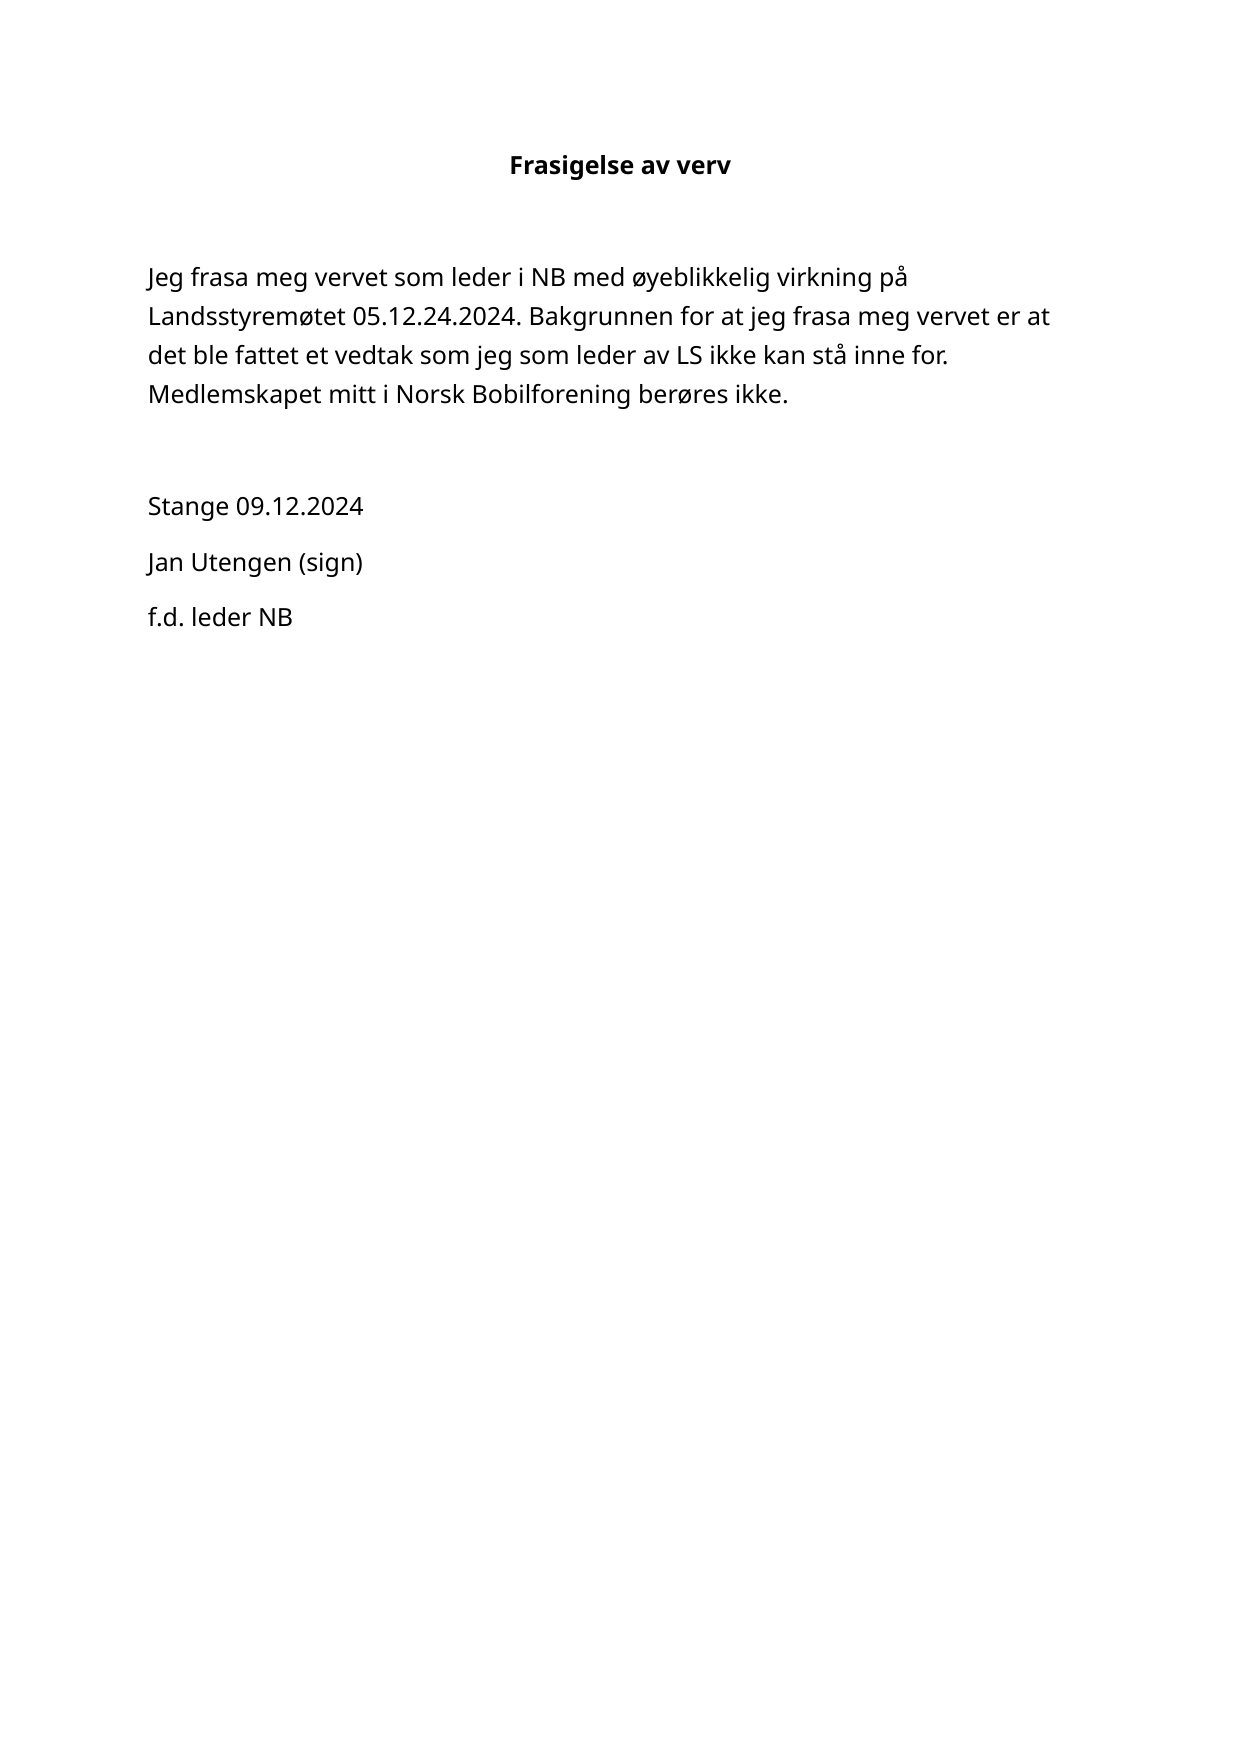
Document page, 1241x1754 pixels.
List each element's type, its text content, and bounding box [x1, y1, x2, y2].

text Frasigelse av verv [148, 148, 1093, 182]
text Stange 09.12.2024 [148, 488, 1093, 522]
text Jeg frasa meg vervet som leder i NB med øyeblikkelig virkning på Landsstyremøtet 05.12.24.2024. Bakgrunnen for at jeg frasa meg vervet er at det ble fattet et vedtak som jeg som leder av LS ikke kan stå inne for. Medlemskapet mitt i Norsk Bobilforening berøres ikke. [148, 259, 1093, 411]
text Jan Utengen (sign) [148, 544, 1093, 578]
text f.d. leder NB [148, 600, 1093, 634]
